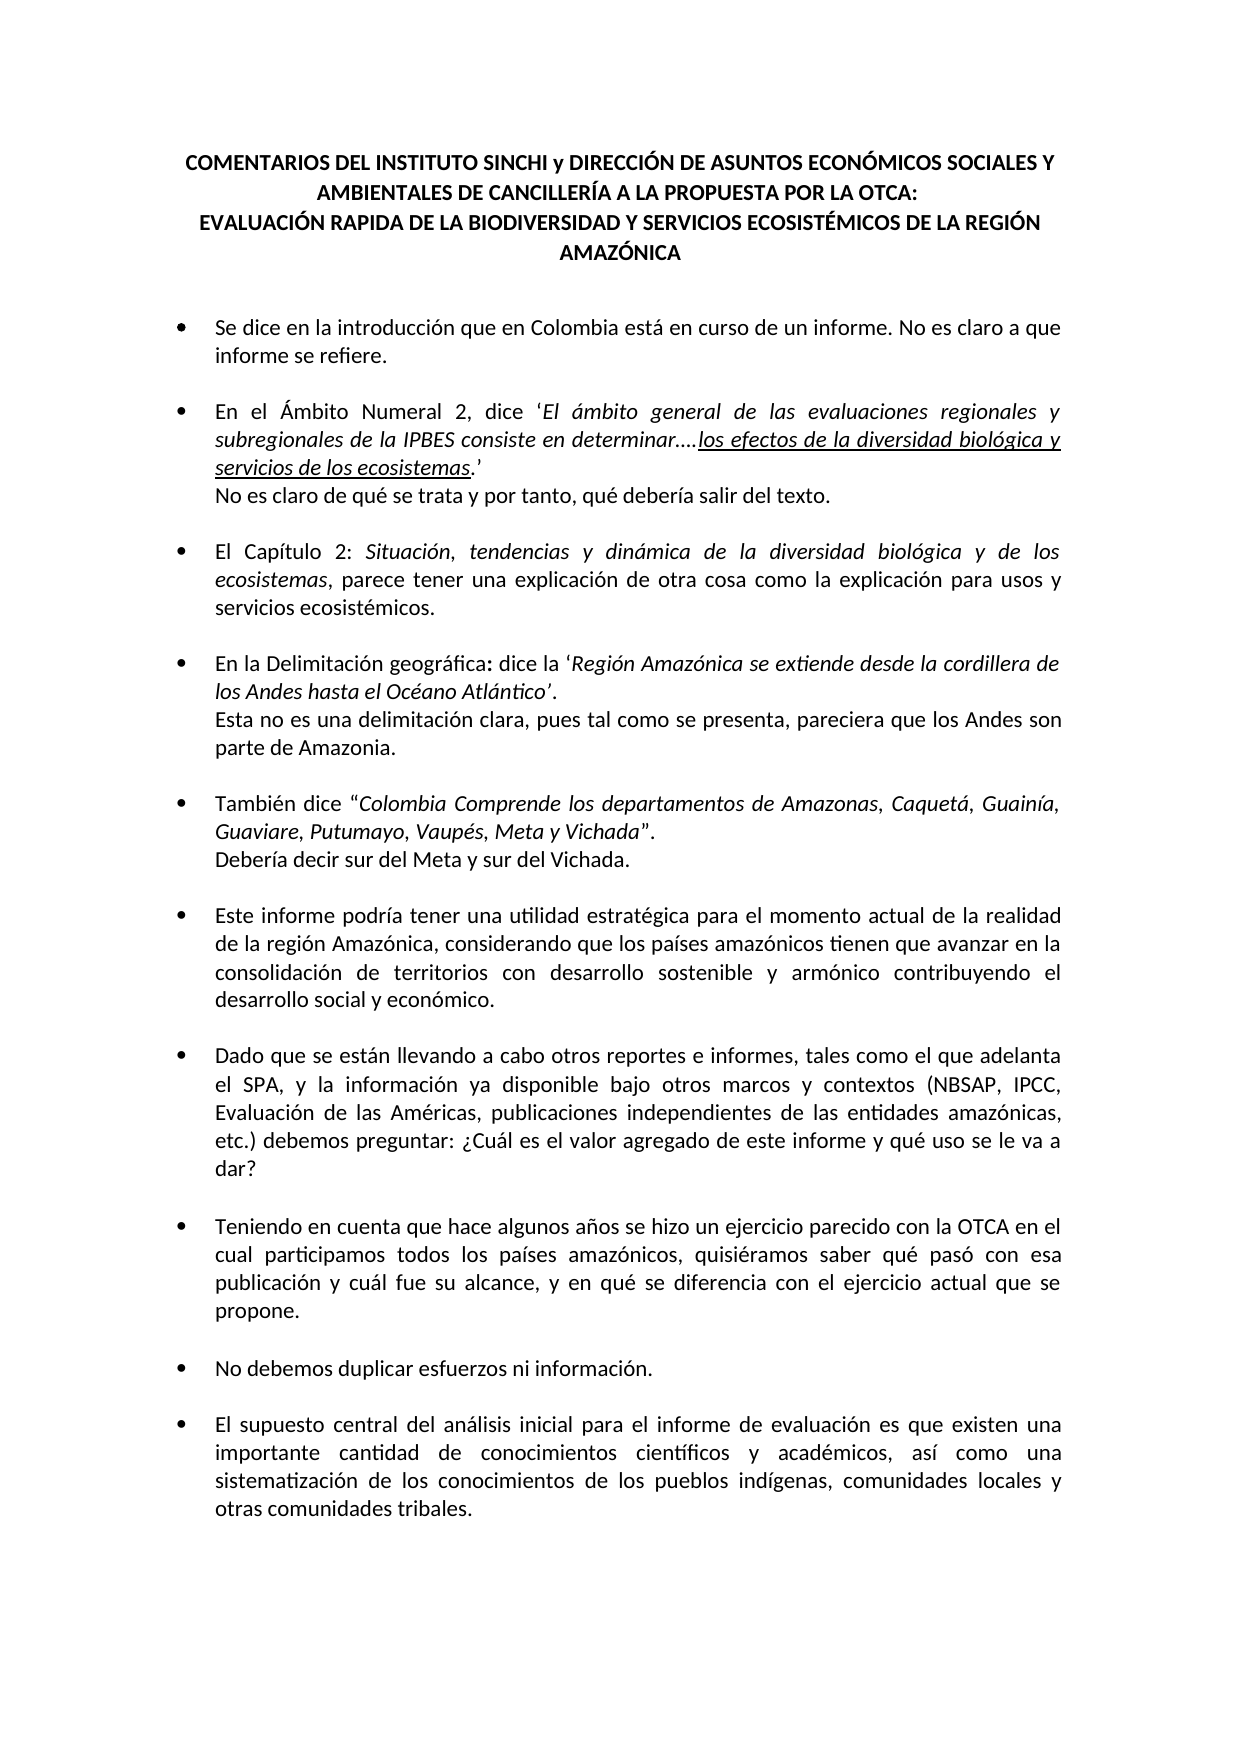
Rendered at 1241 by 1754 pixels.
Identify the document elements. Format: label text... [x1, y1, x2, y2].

list En el Ámbito Numeral 2, dice ‘El ámbito general de las evaluaciones regionales y subregionales de la IPBES consiste en determinar….los efectos de la diversidad biológica y servicios de los ecosistemas.’ [177, 397, 1063, 481]
list También dice “Colombia Comprende los departamentos de Amazonas, Caquetá, Guainía, Guaviare, Putumayo, Vaupés, Meta y Vichada”. [177, 789, 1063, 846]
text No es claro de qué se trata y por tanto, qué debería salir del texto. [215, 481, 1063, 509]
list Se dice en la introducción que en Colombia está en curso de un informe. No es claro a que informe se refiere. [177, 313, 1063, 369]
list No debemos duplicar esfuerzos ni información. [177, 1354, 1063, 1382]
text Esta no es una delimitación clara, pues tal como se presenta, pareciera que los Andes son parte de Amazonia. [215, 705, 1063, 761]
list El Capítulo 2: Situación, tendencias y dinámica de la diversidad biológica y de los ecosistemas, parece tener una explicación de otra cosa como la explicación para usos y servicios ecosistémicos. [177, 537, 1063, 621]
list El supuesto central del análisis inicial para el informe de evaluación es que existen una importante cantidad de conocimientos científicos y académicos, así como una sistematización de los conocimientos de los pueblos indígenas, comunidades locales y otras comunidades tribales. [177, 1410, 1063, 1522]
list Dado que se están llevando a cabo otros reportes e informes, tales como el que adelanta el SPA, y la información ya disponible bajo otros marcos y contextos (NBSAP, IPCC, Evaluación de las Américas, publicaciones independientes de las entidades amazónicas, etc.) debemos preguntar: ¿Cuál es el valor agregado de este informe y qué uso se le va a dar? [177, 1042, 1063, 1182]
list Este informe podría tener una utilidad estratégica para el momento actual de la realidad de la región Amazónica, considerando que los países amazónicos tienen que avanzar en la consolidación de territorios con desarrollo sostenible y armónico contribuyendo el desarrollo social y económico. [177, 902, 1063, 1014]
list En la Delimitación geográfica: dice la ‘Región Amazónica se extiende desde la cordillera de los Andes hasta el Océano Atlántico’. [177, 649, 1063, 705]
list Teniendo en cuenta que hace algunos años se hizo un ejercicio parecido con la OTCA en el cual participamos todos los países amazónicos, quisiéramos saber qué pasó con esa publicación y cuál fue su alcance, y en qué se diferencia con el ejercicio actual que se propone. [177, 1212, 1063, 1324]
text Debería decir sur del Meta y sur del Vichada. [215, 846, 1063, 873]
text COMENTARIOS DEL INSTITUTO SINCHI y DIRECCIÓN DE ASUNTOS ECONÓMICOS SOCIALES Y AMBIENTALES DE CANCILLERÍA A LA PROPUESTA POR LA OTCA: EVALUACIÓN RAPIDA DE LA BIODIVERSIDAD Y SERVICIOS ECOSISTÉMICOS DE LA REGIÓN AMAZÓNICA [177, 148, 1063, 266]
